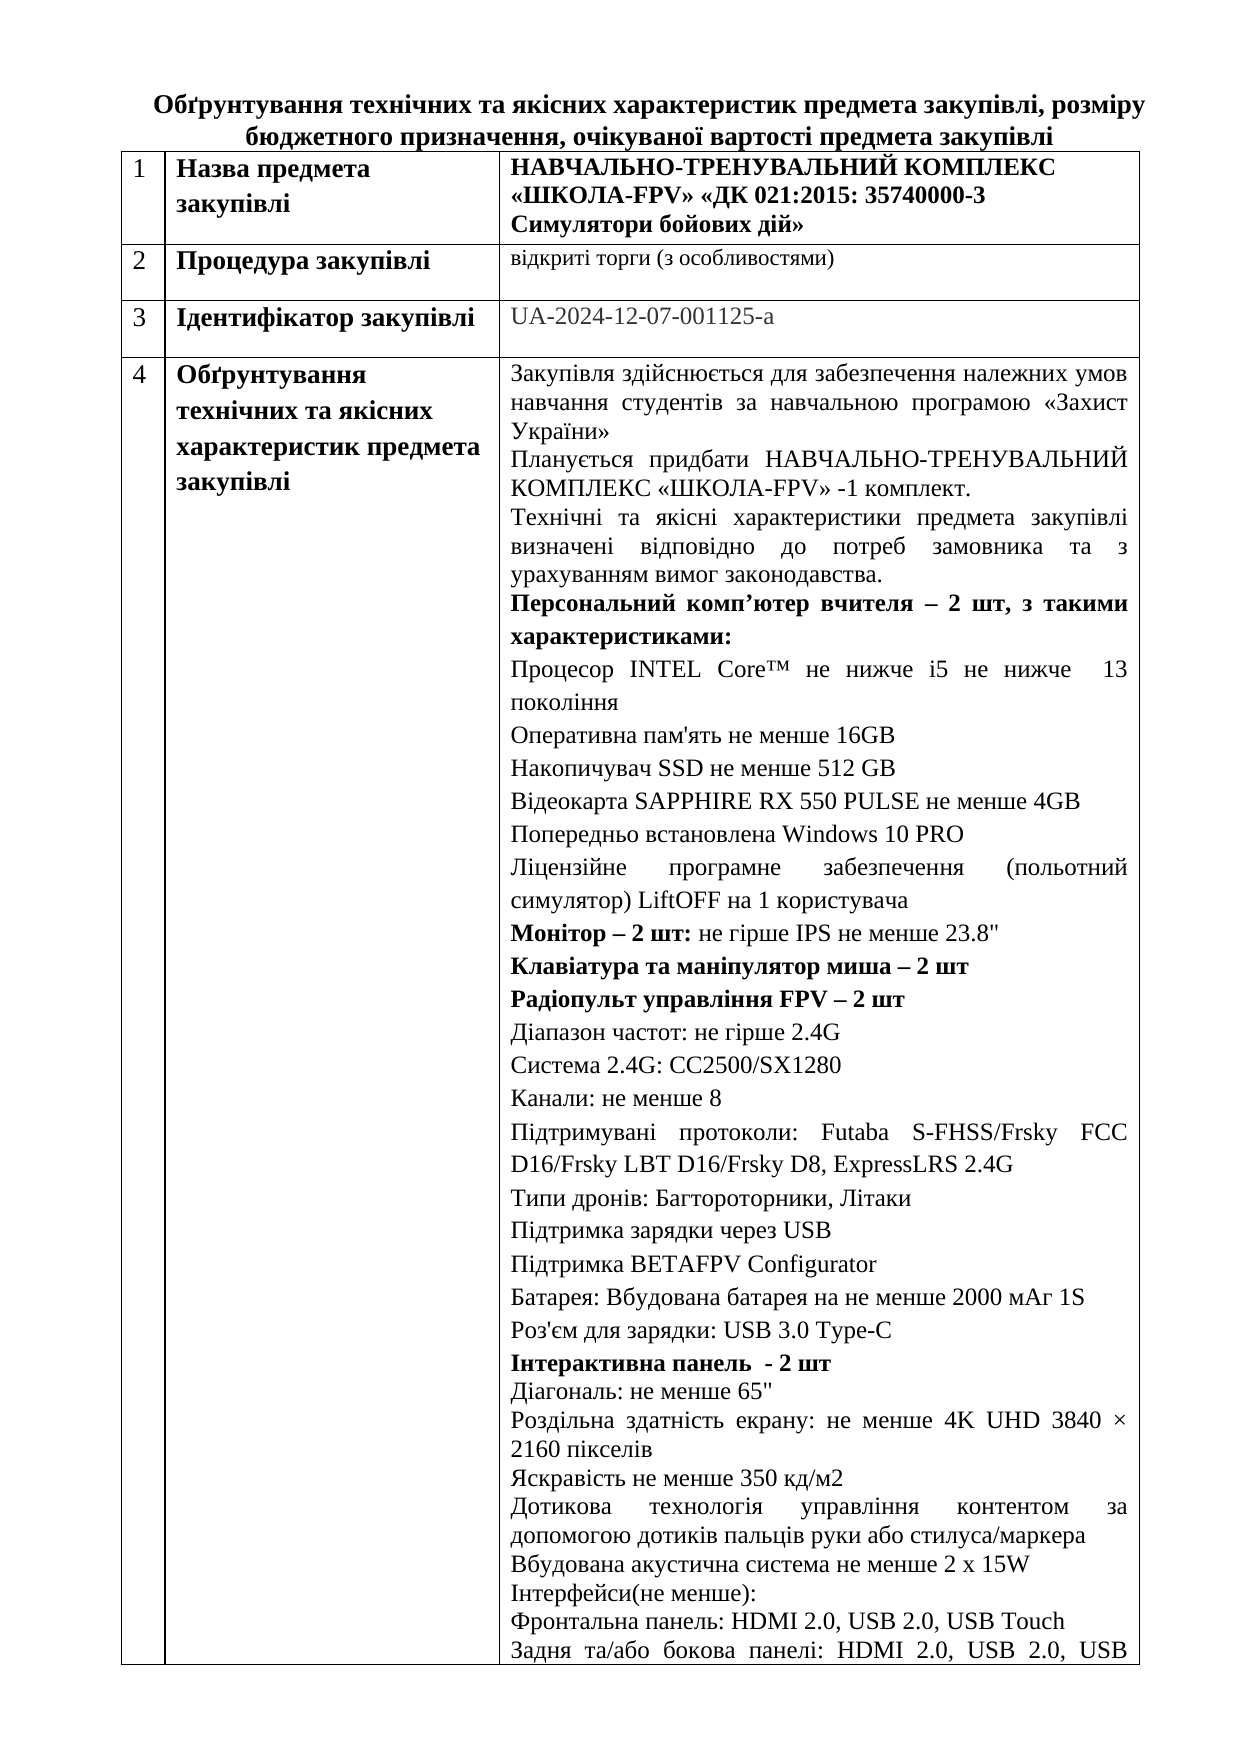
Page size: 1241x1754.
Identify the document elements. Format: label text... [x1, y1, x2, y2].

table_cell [500, 358, 1139, 1664]
table_cell відкриті торги (з особливостями) [500, 245, 1139, 300]
table_cell 4 [122, 358, 164, 1664]
table_cell Ідентифікатор закупівлі [166, 301, 499, 357]
table_header 1 [122, 152, 164, 243]
table_cell 3 [122, 301, 164, 357]
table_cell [166, 358, 499, 1664]
text Обґрунтування технічних та якісних характеристик предмета закупівлі, розміру бюджетного призначення, очікуваної вартості предмета закупівлі [148, 88, 1152, 151]
table_cell UA-2024-12-07-001125-a [500, 301, 1139, 357]
table_cell Процедура закупівлі [166, 245, 499, 300]
table_header НАВЧАЛЬНО-ТРЕНУВАЛЬНИЙ КОМПЛЕКС «ШКОЛА-FPV» «ДК 021:2015: 35740000-3 Симулятори бойових дій» [500, 152, 1139, 243]
table_cell 2 [122, 245, 164, 300]
table_header Назва предмета закупівлі [166, 152, 499, 243]
